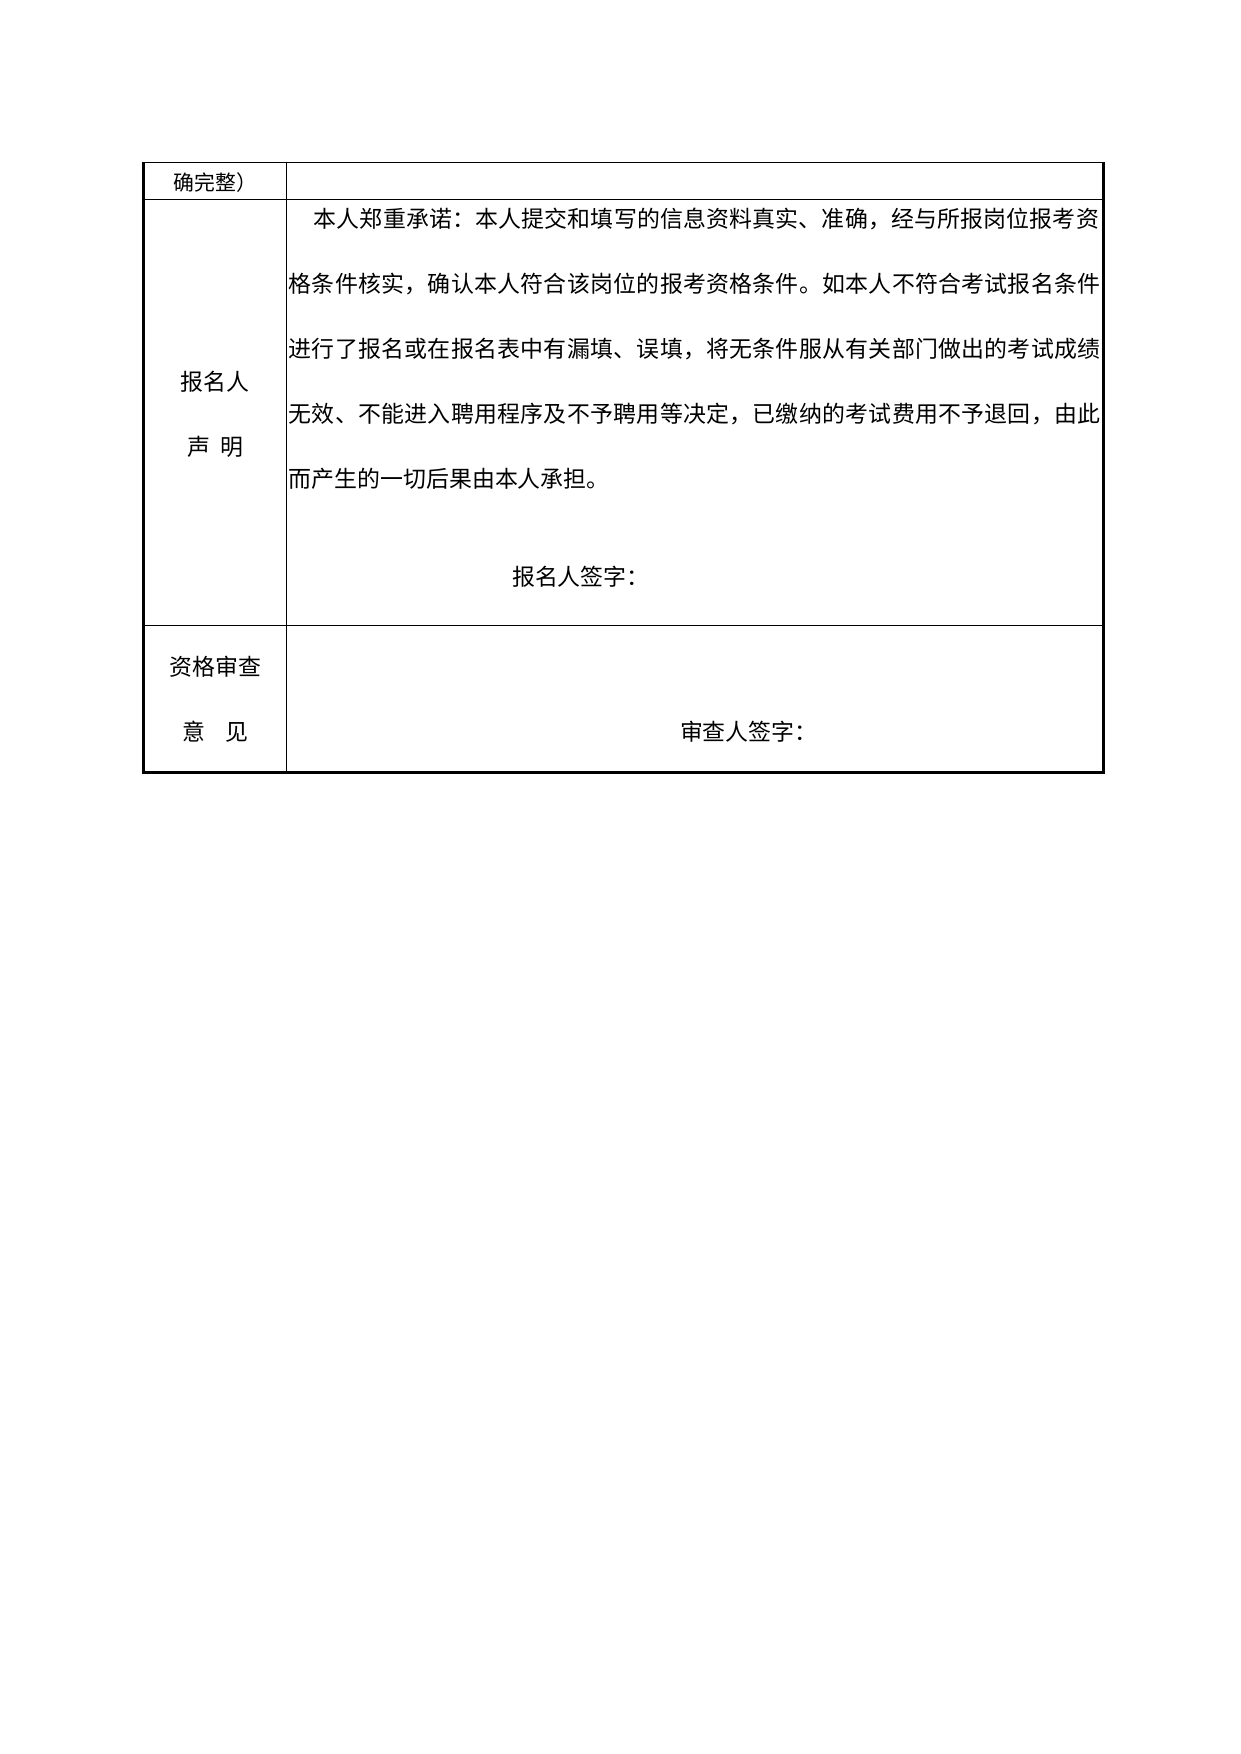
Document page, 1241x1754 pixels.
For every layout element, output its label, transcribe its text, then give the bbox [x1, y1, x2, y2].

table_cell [145, 163, 286, 199]
table_cell 报名人 声 明 [145, 200, 286, 625]
table_cell 资格审查 意 见 [145, 626, 286, 771]
table_cell 本人郑重承诺：本人提交和填写的信息资料真实、准确，经与所报岗位报考资格条件核实，确认本人符合该岗位的报考资格条件。如本人不符合考试报名条件进行了报名或在报名表中有漏填、误填，将无条件服从有关部门做出的考试成绩无效、不能进入聘用程序及不予聘用等决定，已缴纳的考试费用不予退回，由此而产生的一切后果由本人承担。 报名人签字： [287, 200, 1102, 625]
table_cell 审查人签字： [287, 626, 1102, 771]
table_cell [287, 163, 1102, 199]
